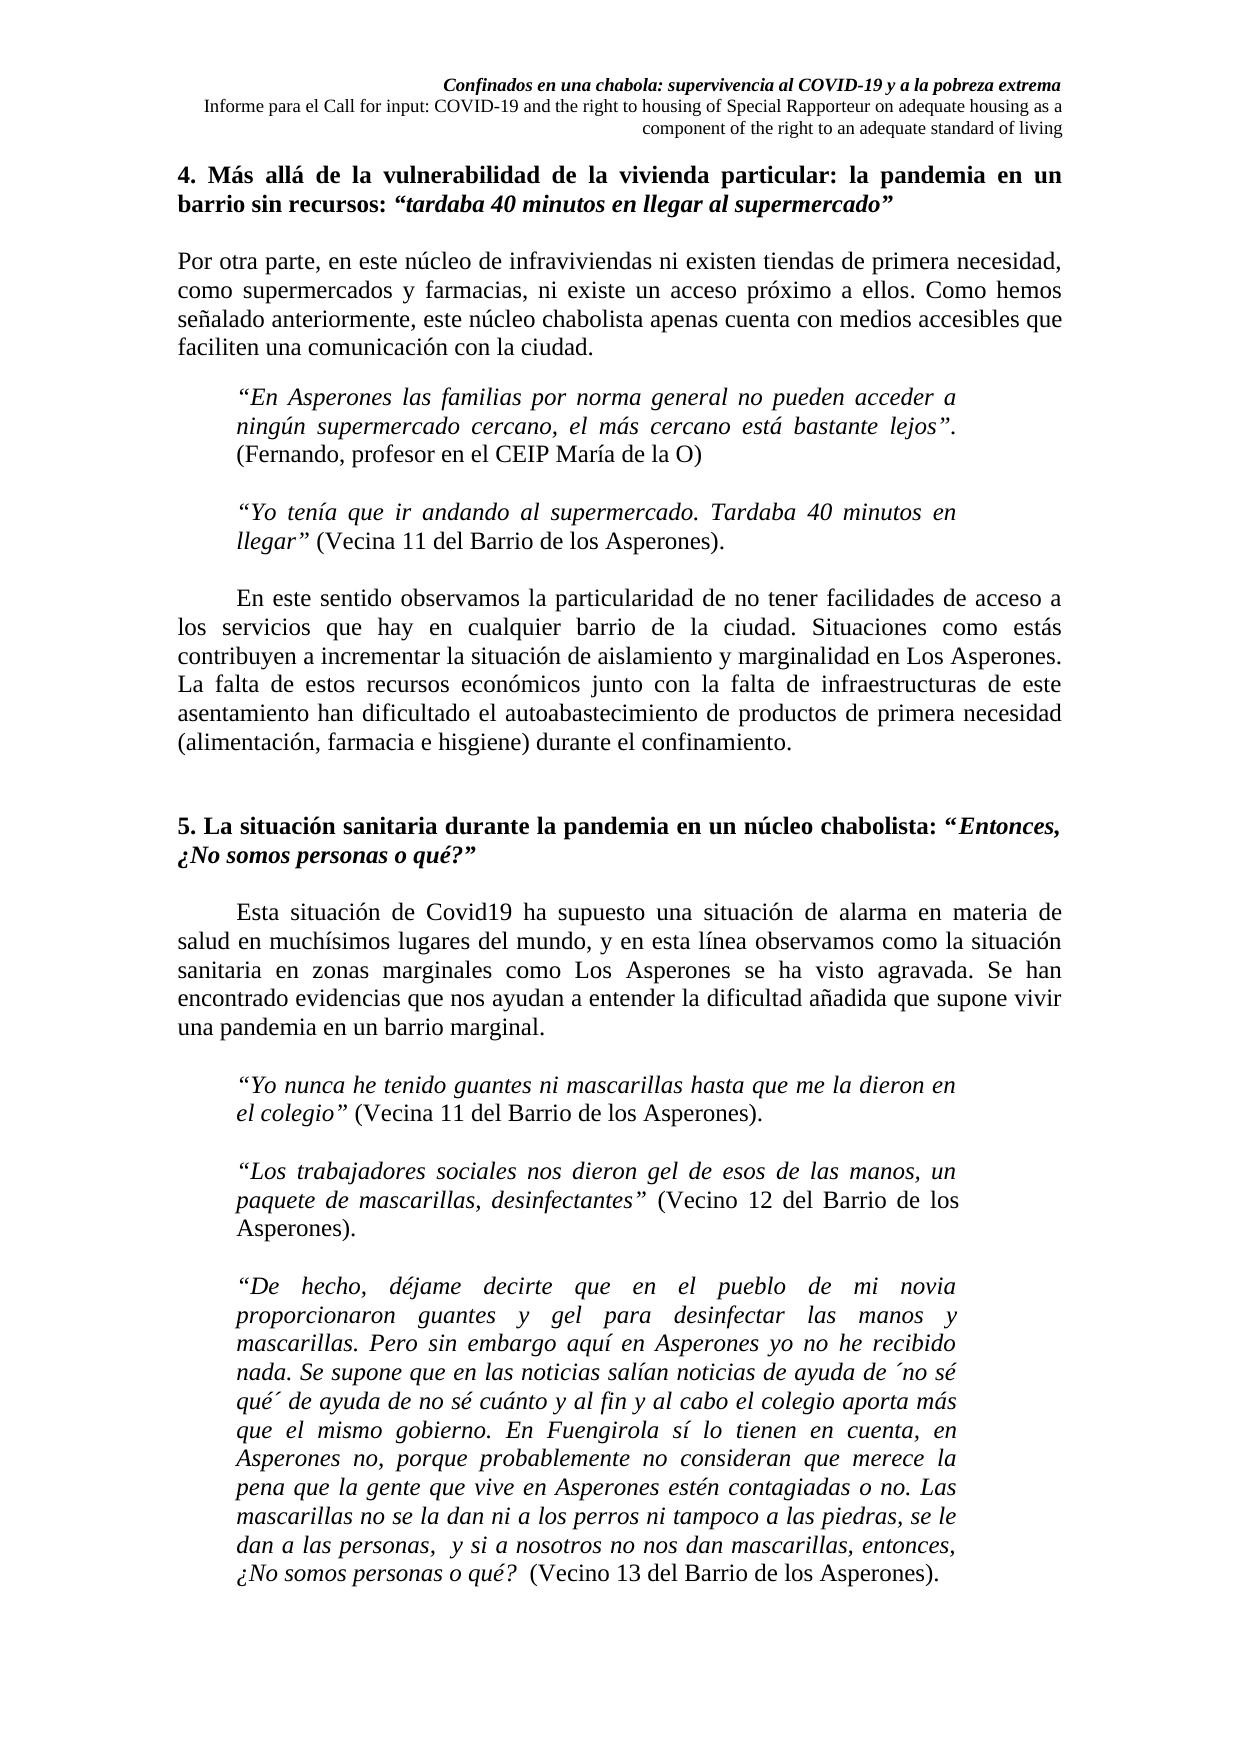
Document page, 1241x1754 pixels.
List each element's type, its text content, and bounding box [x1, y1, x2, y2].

text “Yo nunca he tenido guantes ni mascarillas hasta que me la dieron en el colegio” (Vecina 11 del Barrio de los Asperones). [236, 1070, 960, 1127]
text 4. Más allá de la vulnerabilidad de la vivienda particular: la pandemia en un barrio sin recursos: “tardaba 40 minutos en llegar al supermercado” [177, 160, 1063, 217]
text 5. La situación sanitaria durante la pandemia en un núcleo chabolista: “Entonces, ¿No somos personas o qué?” [177, 811, 1063, 868]
text “Yo tenía que ir andando al supermercado. Tardaba 40 minutos en llegar” (Vecina 11 del Barrio de los Asperones). [236, 497, 960, 554]
text “Los trabajadores sociales nos dieron gel de esos de las manos, un paquete de mascarillas, desinfectantes” (Vecino 12 del Barrio de los Asperones). [236, 1156, 960, 1242]
text “De hecho, déjame decirte que en el pueblo de mi novia proporcionaron guantes y gel para desinfectar las manos y mascarillas. Pero sin embargo aquí en Asperones yo no he recibido nada. Se supone que en las noticias salían noticias de ayuda de ´no sé qué´ de ayuda de no sé cuánto y al fin y al cabo el colegio aporta más que el mismo gobierno. En Fuengirola sí lo tienen en cuenta, en Asperones no, porque probablemente no consideran que merece la pena que la gente que vive en Asperones estén contagiadas o no. Las mascarillas no se la dan ni a los perros ni tampoco a las piedras, se le dan a las personas, y si a nosotros no nos dan mascarillas, entonces, ¿No somos personas o qué? (Vecino 13 del Barrio de los Asperones). [236, 1271, 960, 1587]
text “En Asperones las familias por norma general no pueden acceder a ningún supermercado cercano, el más cercano está bastante lejos”. (Fernando, profesor en el CEIP María de la O) [236, 382, 960, 468]
text Por otra parte, en este núcleo de infraviviendas ni existen tiendas de primera necesidad, como supermercados y farmacias, ni existe un acceso próximo a ellos. Como hemos señalado anteriormente, este núcleo chabolista apenas cuenta con medios accesibles que faciliten una comunicación con la ciudad. [177, 246, 1063, 361]
text En este sentido observamos la particularidad de no tener facilidades de acceso a los servicios que hay en cualquier barrio de la ciudad. Situaciones como estás contribuyen a incrementar la situación de aislamiento y marginalidad en Los Asperones. La falta de estos recursos económicos junto con la falta de infraestructuras de este asentamiento han dificultado el autoabastecimiento de productos de primera necesidad (alimentación, farmacia e hisgiene) durante el confinamiento. [177, 583, 1063, 756]
text Esta situación de Covid19 ha supuesto una situación de alarma en materia de salud en muchísimos lugares del mundo, y en esta línea observamos como la situación sanitaria en zonas marginales como Los Asperones se ha visto agravada. Se han encontrado evidencias que nos ayudan a entender la dificultad añadida que supone vivir una pandemia en un barrio marginal. [177, 897, 1063, 1041]
